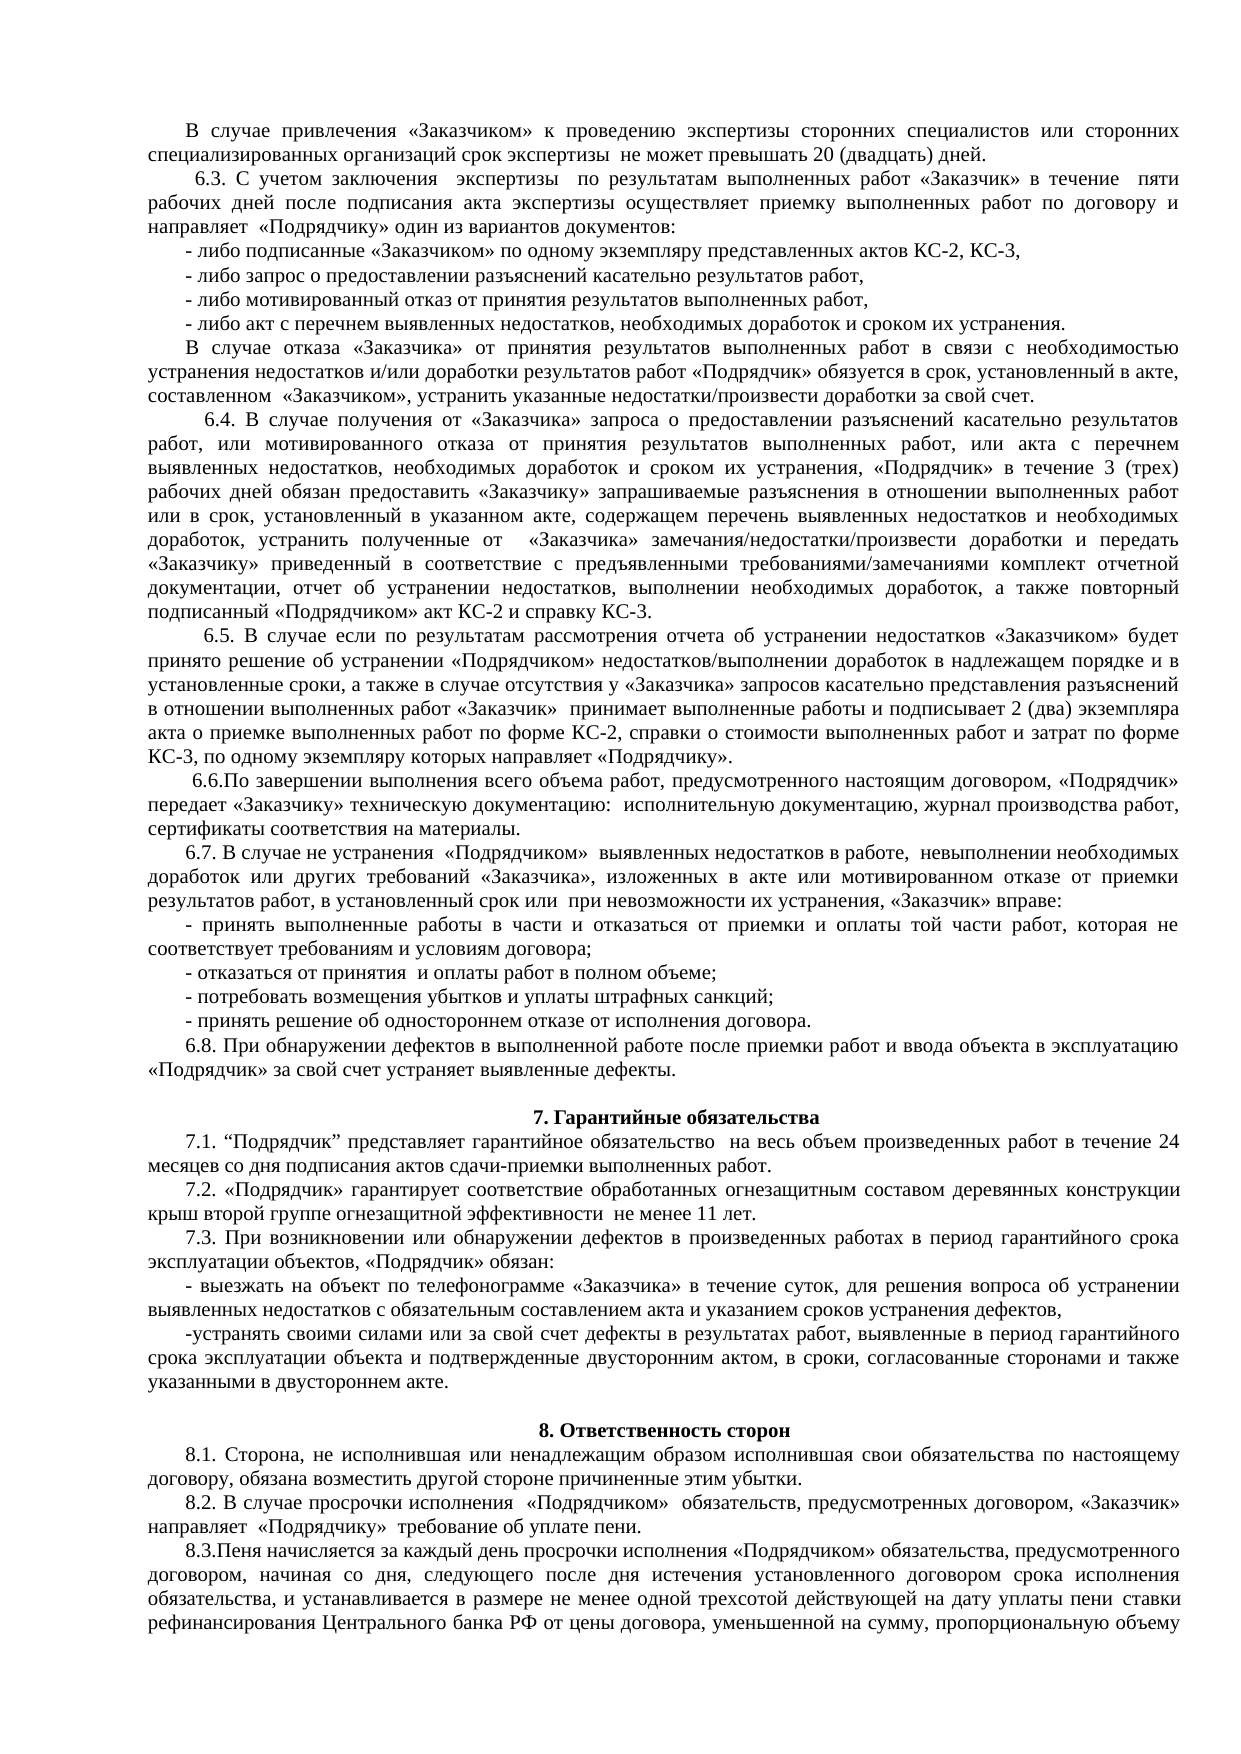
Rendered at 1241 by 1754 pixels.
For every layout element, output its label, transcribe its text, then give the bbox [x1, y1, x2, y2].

text -устранять своими силами или за свой счет дефекты в результатах работ, выявленные в период гарантийного срока эксплуатации объекта и подтвержденные двусторонним актом, в сроки, согласованные сторонами и также указанными в двустороннем акте. [148, 1321, 1181, 1393]
text 6.3. С учетом заключения экспертизы по результатам выполненных работ «Заказчик» в течение пяти рабочих дней после подписания акта экспертизы осуществляет приемку выполненных работ по договору и направляет «Подрядчику» один из вариантов документов: [148, 166, 1181, 238]
text 6.4. В случае получения от «Заказчика» запроса о предоставлении разъяснений касательно результатов работ, или мотивированного отказа от принятия результатов выполненных работ, или акта с перечнем выявленных недостатков, необходимых доработок и сроком их устранения, «Подрядчик» в течение 3 (трех) рабочих дней обязан предоставить «Заказчику» запрашиваемые разъяснения в отношении выполненных работ или в срок, установленный в указанном акте, содержащем перечень выявленных недостатков и необходимых доработок, устранить полученные от «Заказчика» замечания/недостатки/произвести доработки и передать «Заказчику» приведенный в соответствие с предъявленными требованиями/замечаниями комплект отчетной документации, отчет об устранении недостатков, выполнении необходимых доработок, а также повторный подписанный «Подрядчиком» акт КС-2 и справку КС-3. [148, 407, 1181, 623]
text 6.5. В случае если по результатам рассмотрения отчета об устранении недостатков «Заказчиком» будет принято решение об устранении «Подрядчиком» недостатков/выполнении доработок в надлежащем порядке и в установленные сроки, а также в случае отсутствия у «Заказчика» запросов касательно представления разъяснений в отношении выполненных работ «Заказчик» принимает выполненные работы и подписывает 2 (два) экземпляра акта о приемке выполненных работ по форме КС-2, справки о стоимости выполненных работ и затрат по форме КС-3, по одному экземпляру которых направляет «Подрядчику». [148, 623, 1181, 768]
text 8.1. Сторона, не исполнившая или ненадлежащим образом исполнившая свои обязательства по настоящему договору, обязана возместить другой стороне причиненные этим убытки. [148, 1442, 1181, 1490]
text - отказаться от принятия и оплаты работ в полном объеме; [148, 960, 1181, 984]
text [148, 1538, 1181, 1634]
text 8.2. В случае просрочки исполнения «Подрядчиком» обязательств, предусмотренных договором, «Заказчик» направляет «Подрядчику» требование об уплате пени. [148, 1490, 1181, 1538]
text 6.6.По завершении выполнения всего объема работ, предусмотренного настоящим договором, «Подрядчик» передает «Заказчику» техническую документацию: исполнительную документацию, журнал производства работ, сертификаты соответствия на материалы. [148, 768, 1181, 840]
text - либо акт с перечнем выявленных недостатков, необходимых доработок и сроком их устранения. [148, 311, 1181, 335]
text - либо запрос о предоставлении разъяснений касательно результатов работ, [148, 262, 1181, 287]
text - либо мотивированный отказ от принятия результатов выполненных работ, [148, 287, 1181, 311]
text 7.3. При возникновении или обнаружении дефектов в произведенных работах в период гарантийного срока эксплуатации объектов, «Подрядчик» обязан: [148, 1225, 1181, 1273]
text 8. Ответственность сторон [148, 1417, 1181, 1442]
text - принять выполненные работы в части и отказаться от приемки и оплаты той части работ, которая не соответствует требованиям и условиям договора; [148, 912, 1181, 960]
text 7.2. «Подрядчик» гарантирует соответствие обработанных огнезащитным составом деревянных конструкции крыш второй группе огнезащитной эффективности не менее 11 лет. [148, 1177, 1181, 1225]
text - либо подписанные «Заказчиком» по одному экземпляру представленных актов КС-2, КС-3, [148, 238, 1181, 262]
text 7. Гарантийные обязательства [148, 1105, 1181, 1129]
text В случае привлечения «Заказчиком» к проведению экспертизы сторонних специалистов или сторонних специализированных организаций срок экспертизы не может превышать 20 (двадцать) дней. [148, 118, 1181, 166]
text 6.7. В случае не устранения «Подрядчиком» выявленных недостатков в работе, невыполнении необходимых доработок или других требований «Заказчика», изложенных в акте или мотивированном отказе от приемки результатов работ, в установленный срок или при невозможности их устранения, «Заказчик» вправе: [148, 840, 1181, 912]
text - выезжать на объект по телефонограмме «Заказчика» в течение суток, для решения вопроса об устранении выявленных недостатков с обязательным составлением акта и указанием сроков устранения дефектов, [148, 1273, 1181, 1321]
text В случае отказа «Заказчика» от принятия результатов выполненных работ в связи с необходимостью устранения недостатков и/или доработки результатов работ «Подрядчик» обязуется в срок, установленный в акте, составленном «Заказчиком», устранить указанные недостатки/произвести доработки за свой счет. [148, 335, 1181, 407]
text - принять решение об одностороннем отказе от исполнения договора. [148, 1008, 1181, 1032]
text 6.8. При обнаружении дефектов в выполненной работе после приемки работ и ввода объекта в эксплуатацию «Подрядчик» за свой счет устраняет выявленные дефекты. [148, 1032, 1181, 1081]
text 7.1. “Подрядчик” представляет гарантийное обязательство на весь объем произведенных работ в течение 24 месяцев со дня подписания актов сдачи-приемки выполненных работ. [148, 1129, 1181, 1177]
text - потребовать возмещения убытков и уплаты штрафных санкций; [148, 984, 1181, 1008]
